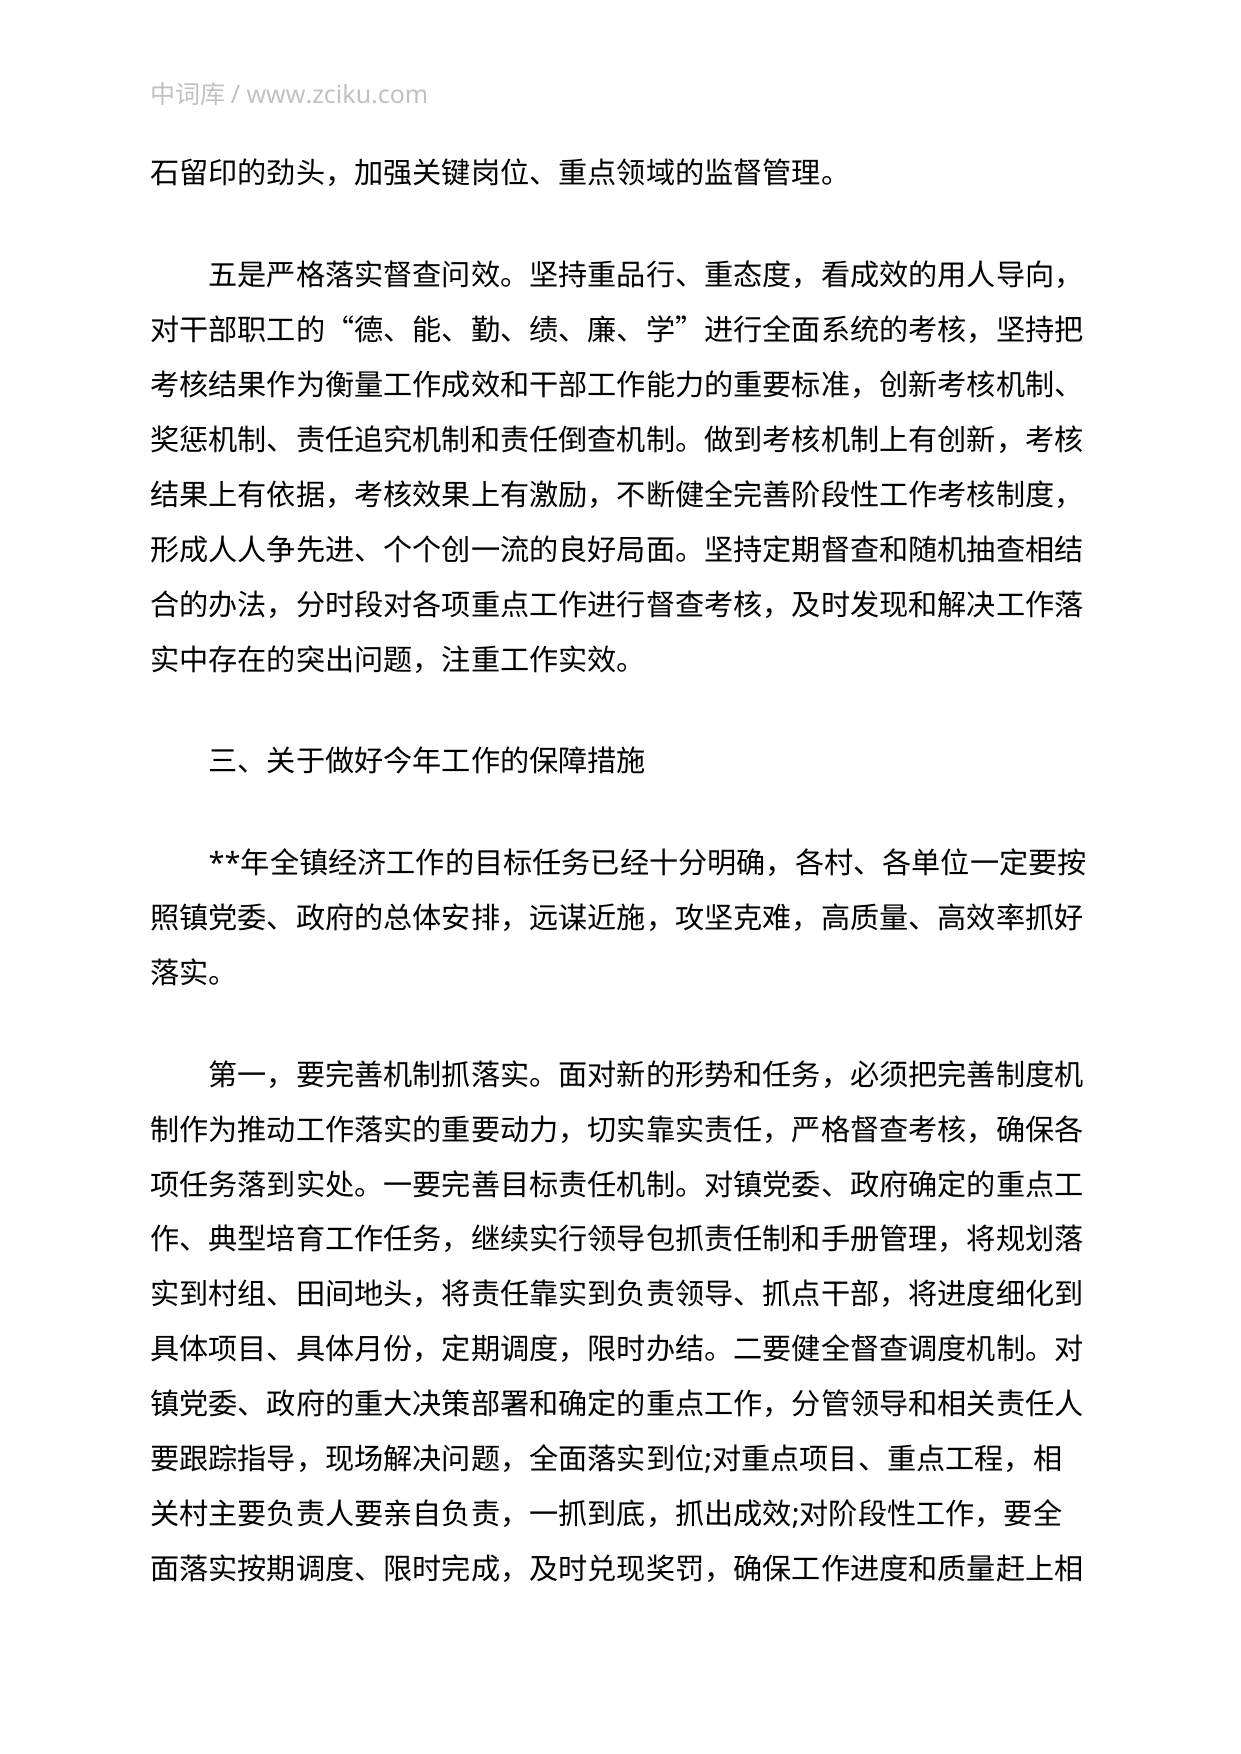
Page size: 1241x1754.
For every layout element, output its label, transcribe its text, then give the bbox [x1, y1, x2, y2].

text 三、关于做好今年工作的保障措施 [150, 738, 1090, 780]
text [150, 1051, 1090, 1588]
text **年全镇经济工作的目标任务已经十分明确，各村、各单位一定要按照镇党委、政府的总体安排，远谋近施，攻坚克难，高质量、高效率抓好落实。 [150, 839, 1090, 992]
text 五是严格落实督查问效。坚持重品行、重态度，看成效的用人导向，对干部职工的“德、能、勤、绩、廉、学”进行全面系统的考核，坚持把考核结果作为衡量工作成效和干部工作能力的重要标准，创新考核机制、奖惩机制、责任追究机制和责任倒查机制。做到考核机制上有创新，考核结果上有依据，考核效果上有激励，不断健全完善阶段性工作考核制度，形成人人争先进、个个创一流的良好局面。坚持定期督查和随机抽查相结合的办法，分时段对各项重点工作进行督查考核，及时发现和解决工作落实中存在的突出问题，注重工作实效。 [150, 252, 1090, 678]
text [150, 150, 1090, 192]
